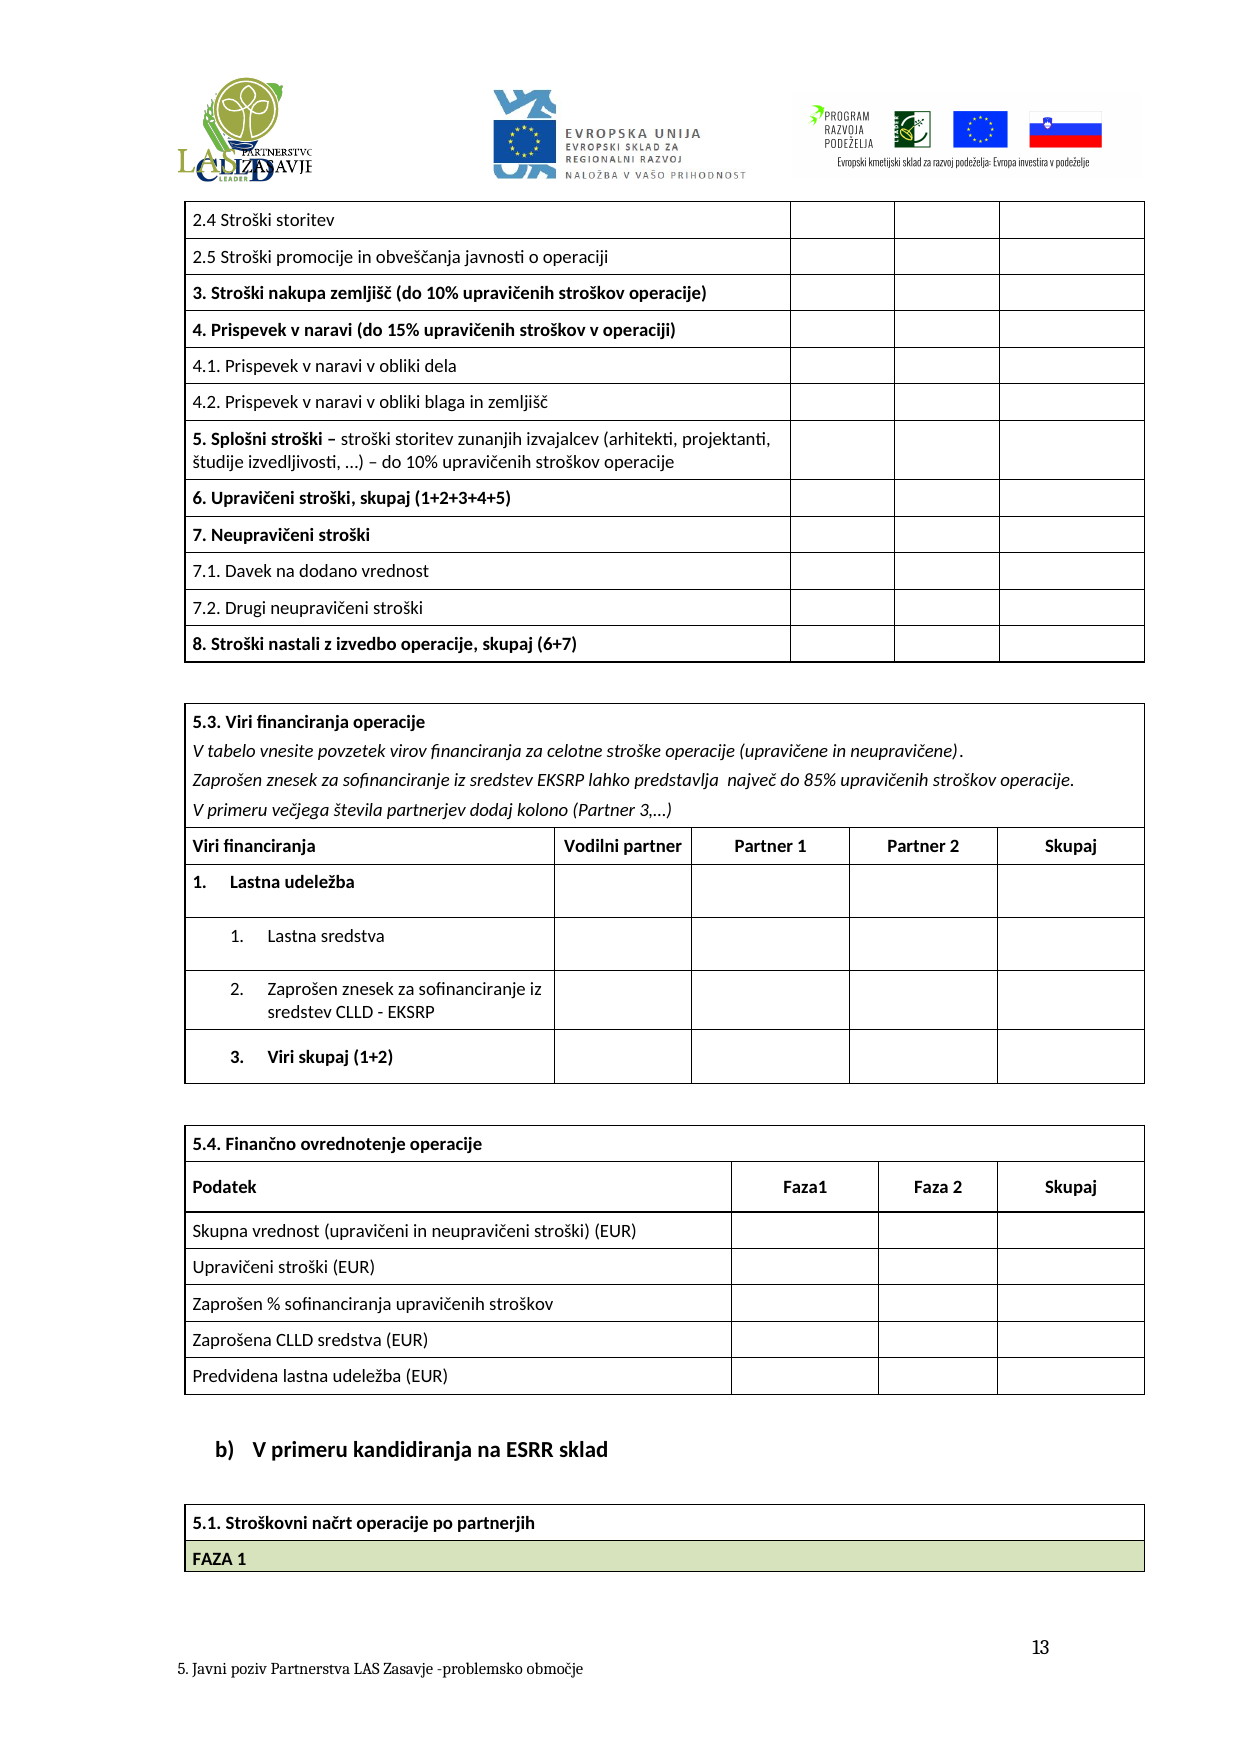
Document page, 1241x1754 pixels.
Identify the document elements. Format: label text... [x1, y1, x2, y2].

table_cell 4.2. Prispevek v naravi v obliki blaga in zemljišč [186, 384, 790, 420]
table_cell Lastna sredstva [186, 918, 554, 970]
table_cell Viri financiranja [186, 828, 554, 863]
picture [792, 92, 1142, 177]
table_cell Faza 2 [879, 1162, 997, 1211]
table_cell [1000, 626, 1144, 661]
table_cell [791, 202, 894, 237]
table_cell FAZA 1 [186, 1541, 1144, 1571]
table_cell Zaprošen znesek za sofinanciranje iz sredstev CLLD - EKSRP [186, 971, 554, 1029]
table_cell [1000, 348, 1144, 383]
table_cell [732, 1249, 878, 1284]
table_cell Faza1 [732, 1162, 878, 1211]
table_cell [895, 384, 999, 420]
table_cell Predvidena lastna udeležba (EUR) [186, 1358, 731, 1394]
table_cell Skupaj [998, 828, 1144, 863]
table_cell [895, 421, 999, 479]
table_cell Zaprošen % sofinanciranja upravičenih stroškov [186, 1285, 731, 1321]
table_cell [692, 1030, 849, 1083]
table_cell [1000, 480, 1144, 516]
table_cell [998, 1213, 1144, 1248]
table_cell 4.1. Prispevek v naravi v obliki dela [186, 348, 790, 383]
table_cell [555, 1030, 691, 1083]
table_cell [850, 865, 997, 917]
table_cell [791, 626, 894, 661]
table_cell Skupna vrednost (upravičeni in neupravičeni stroški) (EUR) [186, 1213, 731, 1248]
table_cell Podatek [186, 1162, 731, 1211]
table_cell Partner 2 [850, 828, 997, 863]
table_cell [732, 1285, 878, 1321]
table_cell [692, 971, 849, 1029]
table_cell [850, 918, 997, 970]
table_cell [1000, 311, 1144, 347]
list V primeru kandidiranja na ESRR sklad [215, 1435, 1049, 1463]
table_cell [791, 480, 894, 516]
table_cell [895, 480, 999, 516]
table_cell 8. Stroški nastali z izvedbo operacije, skupaj (6+7) [186, 626, 790, 661]
table_cell [998, 1358, 1144, 1394]
table_cell [791, 239, 894, 274]
table_cell [879, 1285, 997, 1321]
table_cell 4. Prispevek v naravi (do 15% upravičenih stroškov v operaciji) [186, 311, 790, 347]
picture [493, 89, 747, 179]
table_cell [1000, 553, 1144, 588]
table_cell [791, 348, 894, 383]
table_cell [555, 918, 691, 970]
table_cell [732, 1322, 878, 1357]
table_cell Zaprošena CLLD sredstva (EUR) [186, 1322, 731, 1357]
table_cell [895, 517, 999, 552]
table_cell 7.2. Drugi neupravičeni stroški [186, 590, 790, 625]
table_cell 3. Stroški nakupa zemljišč (do 10% upravičenih stroškov operacije) [186, 275, 790, 310]
table_cell 6. Upravičeni stroški, skupaj (1+2+3+4+5) [186, 480, 790, 516]
table_cell 7. Neupravičeni stroški [186, 517, 790, 552]
table_cell Lastna udeležba [186, 865, 554, 917]
table_cell [879, 1249, 997, 1284]
table_cell [1000, 590, 1144, 625]
table_cell [879, 1358, 997, 1394]
table_cell [850, 1030, 997, 1083]
picture [177, 75, 293, 201]
table_cell Skupaj [998, 1162, 1144, 1211]
table_cell [1000, 384, 1144, 420]
table_cell [895, 202, 999, 237]
table_cell [791, 275, 894, 310]
table_cell Upravičeni stroški (EUR) [186, 1249, 731, 1284]
table_cell Partner 1 [692, 828, 849, 863]
table_cell [791, 421, 894, 479]
table_cell [791, 517, 894, 552]
table_cell [879, 1213, 997, 1248]
table_cell [791, 311, 894, 347]
table_cell [998, 1249, 1144, 1284]
table_cell [555, 971, 691, 1029]
table_cell 7.1. Davek na dodano vrednost [186, 553, 790, 588]
table_cell [895, 553, 999, 588]
table_cell [998, 1030, 1144, 1083]
table_header 5.3. Viri financiranja operacije V tabelo vnesite povzetek virov financiranja za celotne stroške operacije (upravičene in neupravičene). Zaprošen znesek za sofinanciranje iz sredstev EKSRP lahko predstavlja največ do 85% upravičenih stroškov operacije. V primeru večjega števila partnerjev dodaj kolono (Partner 3,…) [186, 704, 1144, 827]
table_cell [998, 918, 1144, 970]
table_cell [895, 626, 999, 661]
table_cell [1000, 239, 1144, 274]
table_header 5.1. Stroškovni načrt operacije po partnerjih [186, 1505, 1144, 1540]
table_cell [732, 1213, 878, 1248]
table_cell [732, 1358, 878, 1394]
table_cell [895, 239, 999, 274]
table_cell [850, 971, 997, 1029]
table_cell [692, 865, 849, 917]
table_cell [555, 865, 691, 917]
table_cell [1000, 517, 1144, 552]
table_cell [998, 1322, 1144, 1357]
table_cell [998, 865, 1144, 917]
table_cell [1000, 275, 1144, 310]
table_cell [895, 311, 999, 347]
table_header 5.4. Finančno ovrednotenje operacije [186, 1126, 1144, 1161]
table_cell Vodilni partner [555, 828, 691, 863]
table_cell 5. Splošni stroški – stroški storitev zunanjih izvajalcev (arhitekti, projektanti, študije izvedljivosti, …) – do 10% upravičenih stroškov operacije [186, 421, 790, 479]
table_cell [791, 553, 894, 588]
table_cell [998, 971, 1144, 1029]
table_cell 2.5 Stroški promocije in obveščanja javnosti o operaciji [186, 239, 790, 274]
table_cell [879, 1322, 997, 1357]
table_cell [895, 275, 999, 310]
table_cell [998, 1285, 1144, 1321]
table_cell 2.4 Stroški storitev [186, 202, 790, 237]
table_cell [895, 590, 999, 625]
table_cell [791, 590, 894, 625]
table_cell [1000, 421, 1144, 479]
table_cell Viri skupaj (1+2) [186, 1030, 554, 1083]
table_cell [791, 384, 894, 420]
table_cell [895, 348, 999, 383]
table_cell [1000, 202, 1144, 237]
table_cell [692, 918, 849, 970]
